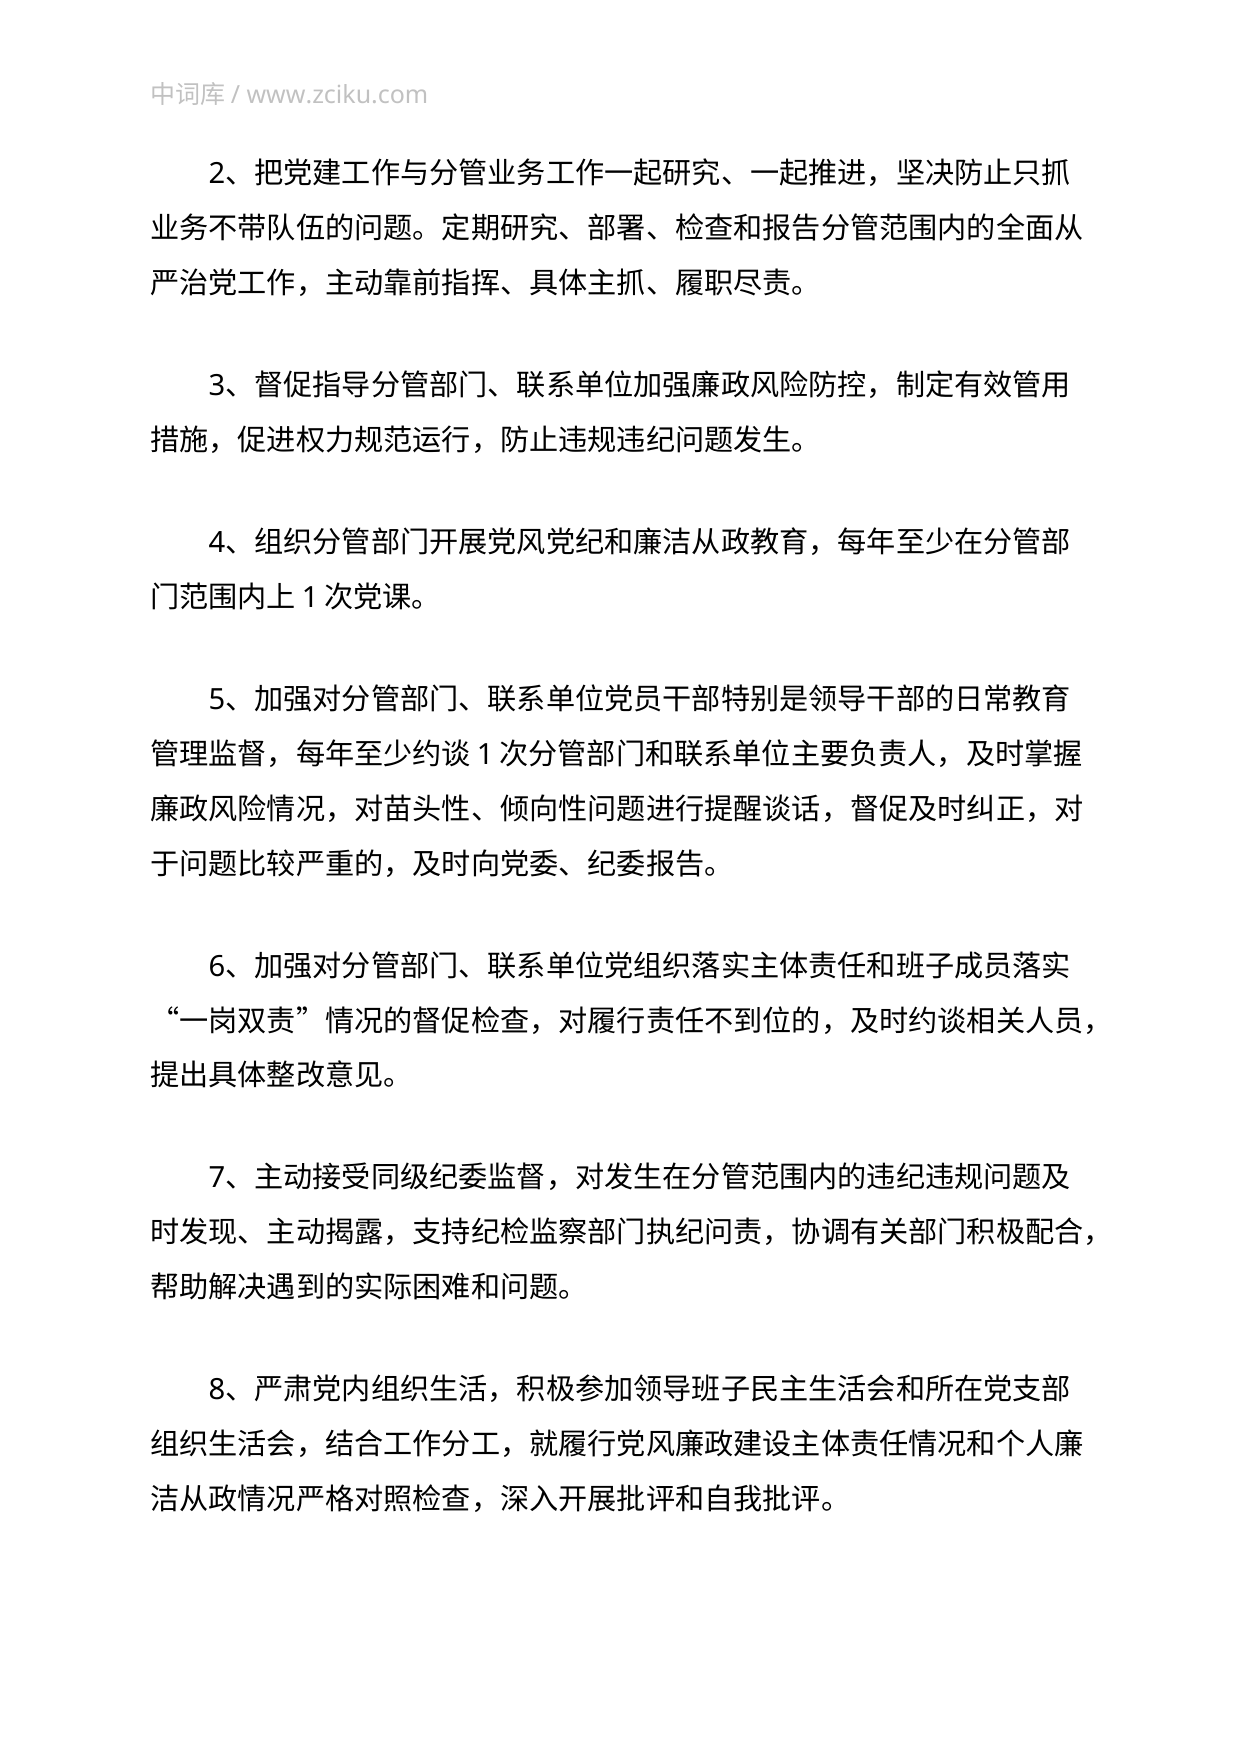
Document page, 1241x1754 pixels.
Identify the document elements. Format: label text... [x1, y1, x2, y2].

text 4、组织分管部门开展党风党纪和廉洁从政教育，每年至少在分管部门范围内上1次党课。 [150, 518, 1090, 616]
text 2、把党建工作与分管业务工作一起研究、一起推进，坚决防止只抓业务不带队伍的问题。定期研究、部署、检查和报告分管范围内的全面从严治党工作，主动靠前指挥、具体主抓、履职尽责。 [150, 150, 1090, 302]
text 7、主动接受同级纪委监督，对发生在分管范围内的违纪违规问题及时发现、主动揭露，支持纪检监察部门执纪问责，协调有关部门积极配合，帮助解决遇到的实际困难和问题。 [150, 1154, 1090, 1306]
text 5、加强对分管部门、联系单位党员干部特别是领导干部的日常教育管理监督，每年至少约谈1次分管部门和联系单位主要负责人，及时掌握廉政风险情况，对苗头性、倾向性问题进行提醒谈话，督促及时纠正，对于问题比较严重的，及时向党委、纪委报告。 [150, 675, 1090, 883]
text 3、督促指导分管部门、联系单位加强廉政风险防控，制定有效管用措施，促进权力规范运行，防止违规违纪问题发生。 [150, 362, 1090, 459]
text 8、严肃党内组织生活，积极参加领导班子民主生活会和所在党支部组织生活会，结合工作分工，就履行党风廉政建设主体责任情况和个人廉洁从政情况严格对照检查，深入开展批评和自我批评。 [150, 1365, 1090, 1518]
text 6、加强对分管部门、联系单位党组织落实主体责任和班子成员落实“一岗双责”情况的督促检查，对履行责任不到位的，及时约谈相关人员，提出具体整改意见。 [150, 942, 1090, 1094]
